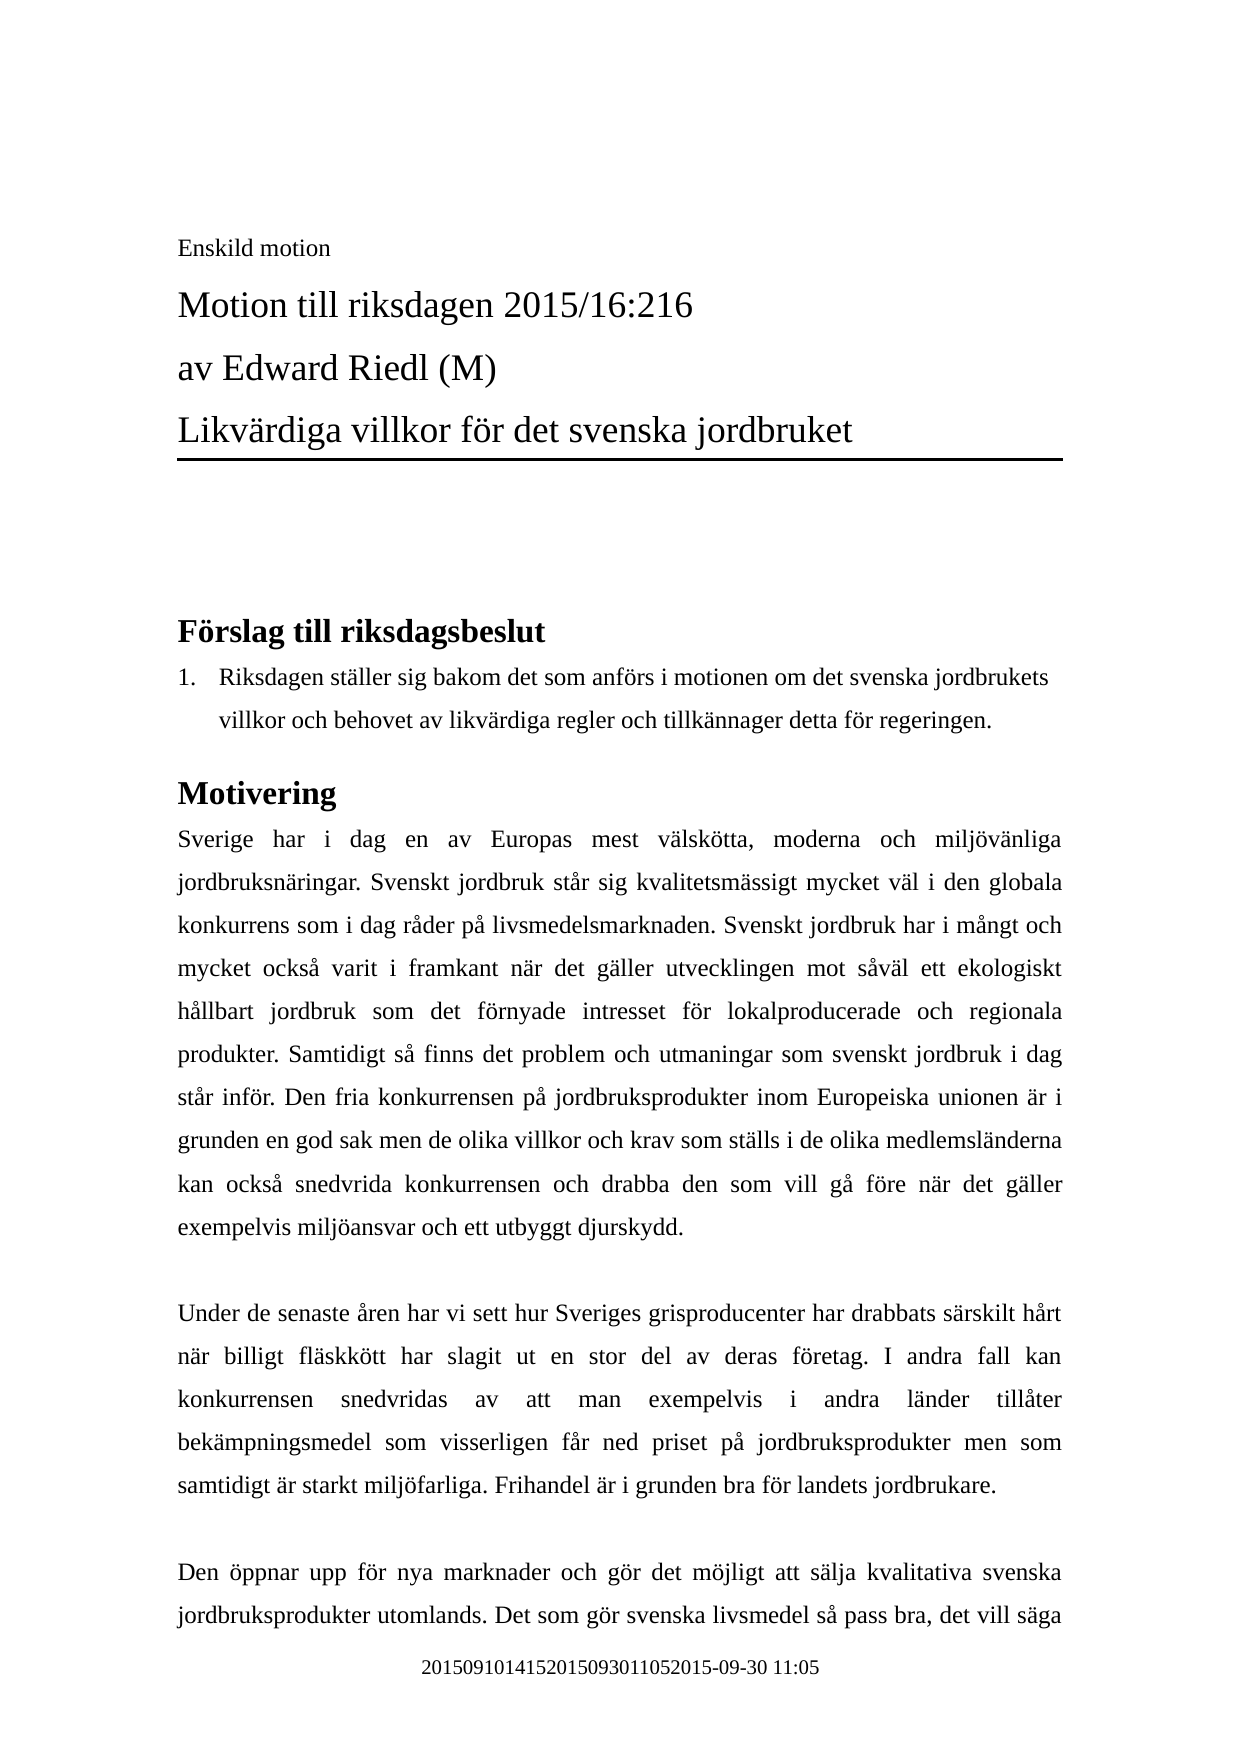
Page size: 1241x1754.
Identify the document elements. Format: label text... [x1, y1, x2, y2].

text Under de senaste åren har vi sett hur Sveriges grisproducenter har drabbats särskilt hårt när billigt fläskkött har slagit ut en stor del av deras företag. I andra fall kan konkurrensen snedvridas av att man exempelvis i andra länder tillåter bekämpningsmedel som visserligen får ned priset på jordbruksprodukter men som samtidigt är starkt miljöfarliga. Frihandel är i grunden bra för landets jordbrukare. [177, 1298, 1063, 1499]
subtitle Motivering [177, 773, 1063, 811]
text Sverige har i dag en av Europas mest välskötta, moderna och miljövänliga jordbruksnäringar. Svenskt jordbruk står sig kvalitetsmässigt mycket väl i den globala konkurrens som i dag råder på livsmedelsmarknaden. Svenskt jordbruk har i mångt och mycket också varit i framkant när det gäller utvecklingen mot såväl ett ekologiskt hållbart jordbruk som det förnyade intresset för lokalproducerade och regionala produkter. Samtidigt så finns det problem och utmaningar som svenskt jordbruk i dag står inför. Den fria konkurrensen på jordbruksprodukter inom Europeiska unionen är i grunden en god sak men de olika villkor och krav som ställs i de olika medlemsländerna kan också snedvrida konkurrensen och drabba den som vill gå före när det gäller exempelvis miljöansvar och ett utbyggt djurskydd. [177, 824, 1063, 1241]
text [177, 1557, 1063, 1629]
